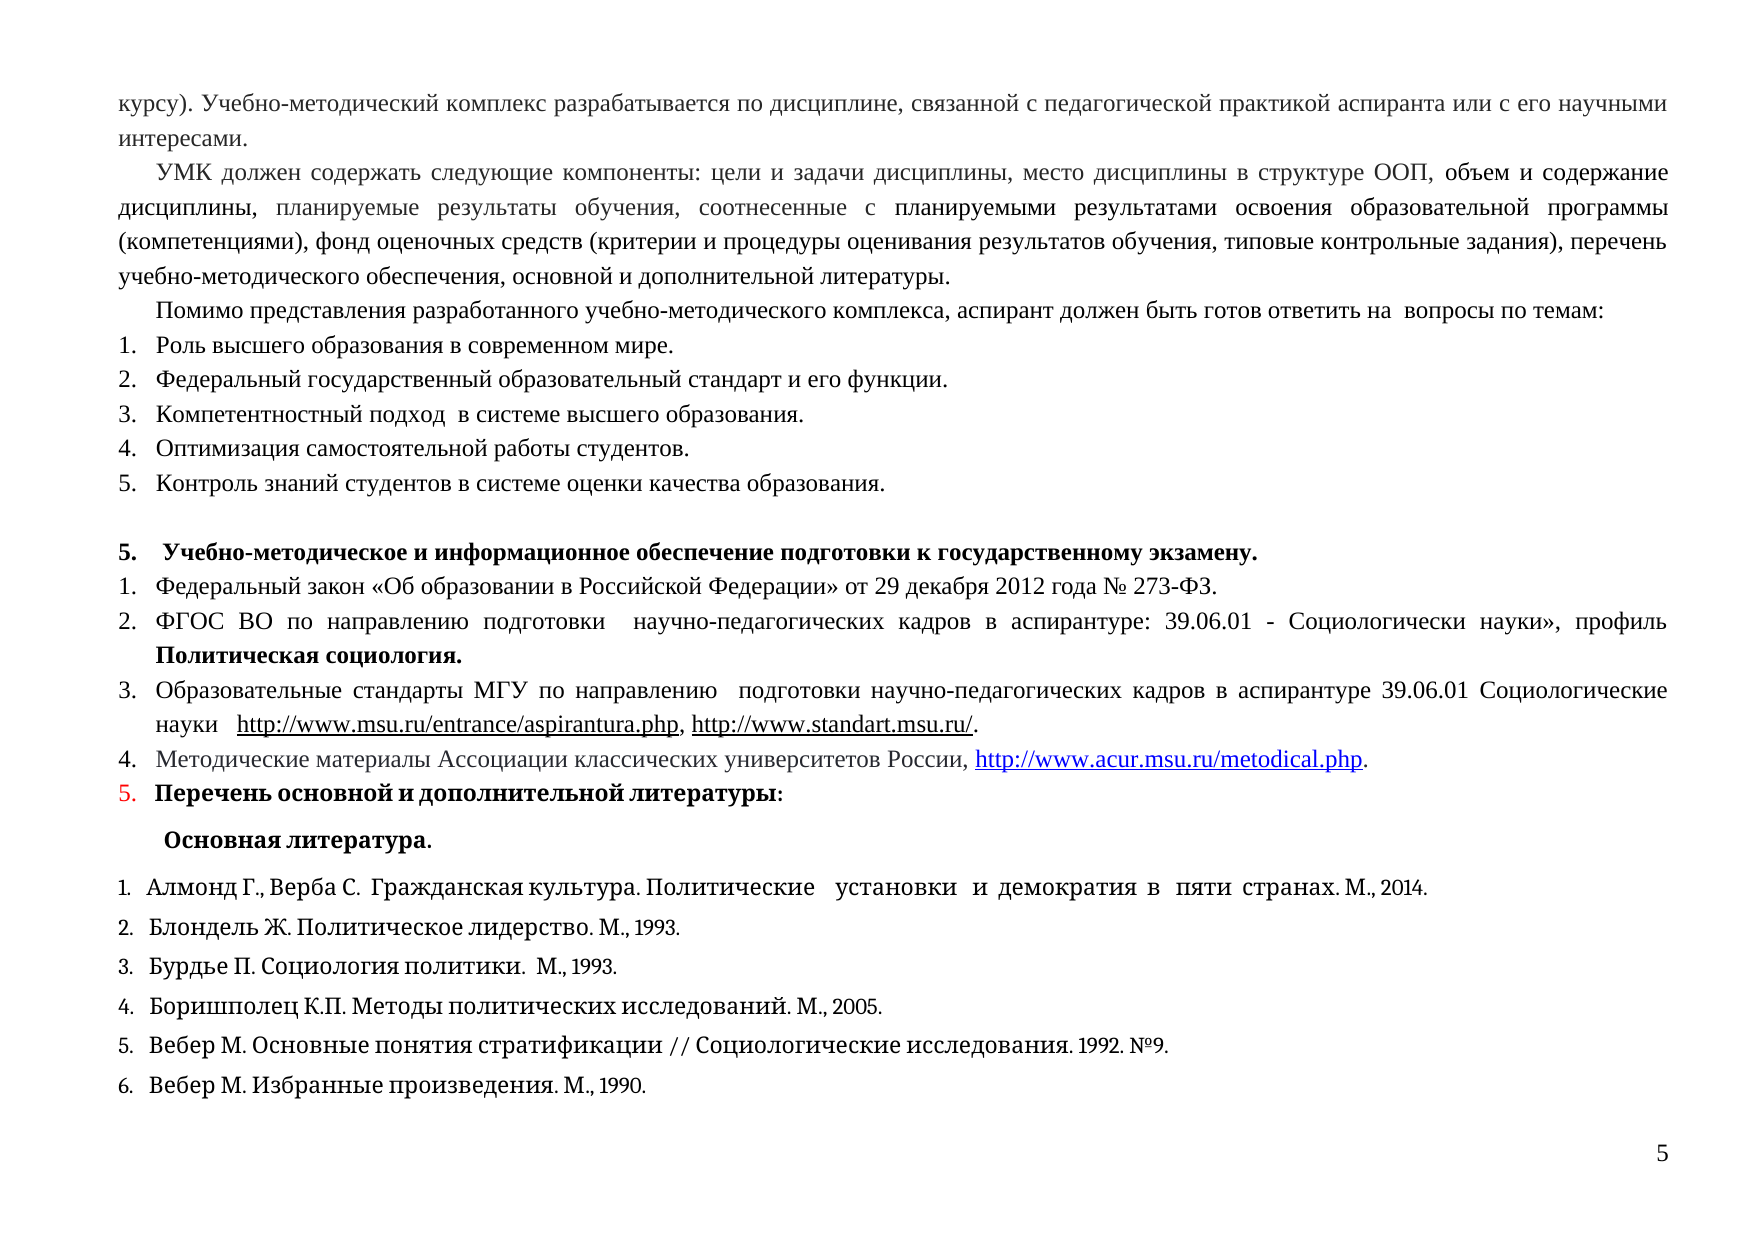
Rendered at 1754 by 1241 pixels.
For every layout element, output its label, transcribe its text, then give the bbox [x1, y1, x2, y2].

subtitle Федеральный закон «Об образовании в Российской Федерации» от 29 декабря 2012 года № 273-ФЗ. [118, 571, 1668, 600]
list Оптимизация самостоятельной работы студентов. [118, 433, 1668, 462]
text Основная литература. [118, 828, 1668, 854]
list Образовательные стандарты МГУ по направлению подготовки научно-педагогических кадров в аспирантуре 39.06.01 Социологические науки http://www.msu.ru/entrance/aspirantura.php, http://www.standart.msu.ru/. [118, 675, 1668, 738]
text 5. Вебер М. Основные понятия стратификации // Социологические исследования. 1992. №9. [118, 1033, 1668, 1059]
list ФГОС ВО по направлению подготовки научно-педагогических кадров в аспирантуре: 39.06.01 - Социологически науки», профиль Политическая социология. [118, 606, 1668, 669]
text 2. Блондель Ж. Политическое лидерство. М., 1993. [118, 914, 1668, 941]
text 6. Вебер М. Избранные произведения. М., 1990. [118, 1072, 1668, 1099]
text 5. Учебно-методическое и информационное обеспечение подготовки к государственному экзамену. [118, 537, 1668, 566]
list Методические материалы Ассоциации классических университетов России, http://www.acur.msu.ru/metodical.php. [118, 744, 1668, 772]
list Контроль знаний студентов в системе оценки качества образования. [118, 468, 1668, 497]
list Федеральный государственный образовательный стандарт и его функции. [118, 364, 1668, 393]
text Помимо представления разработанного учебно-методического комплекса, аспирант должен быть готов ответить на вопросы по темам: [118, 295, 1668, 324]
text 1. Алмонд Г., Верба С. Гражданская культура. Политические установки и демократия в пяти странах. М., 2014. [118, 875, 1668, 901]
text 5. Перечень основной и дополнительной литературы: [118, 778, 1668, 807]
text 3. Бурдье П. Социология политики. М., 1993. [118, 954, 1668, 980]
text УМК должен содержать следующие компоненты: цели и задачи дисциплины, место дисциплины в структуре ООП, объем и содержание дисциплины, планируемые результаты обучения, соотнесенные с планируемыми результатами освоения образовательной программы (компетенциями), фонд оценочных средств (критерии и процедуры оценивания результатов обучения, типовые контрольные задания), перечень учебно-методического обеспечения, основной и дополнительной литературы. [118, 157, 1668, 290]
text 4. Боришполец К.П. Методы политических исследований. М., 2005. [118, 993, 1668, 1020]
list Роль высшего образования в современном мире. [118, 330, 1668, 359]
list Компетентностный подход в системе высшего образования. [118, 399, 1668, 428]
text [118, 88, 1668, 152]
